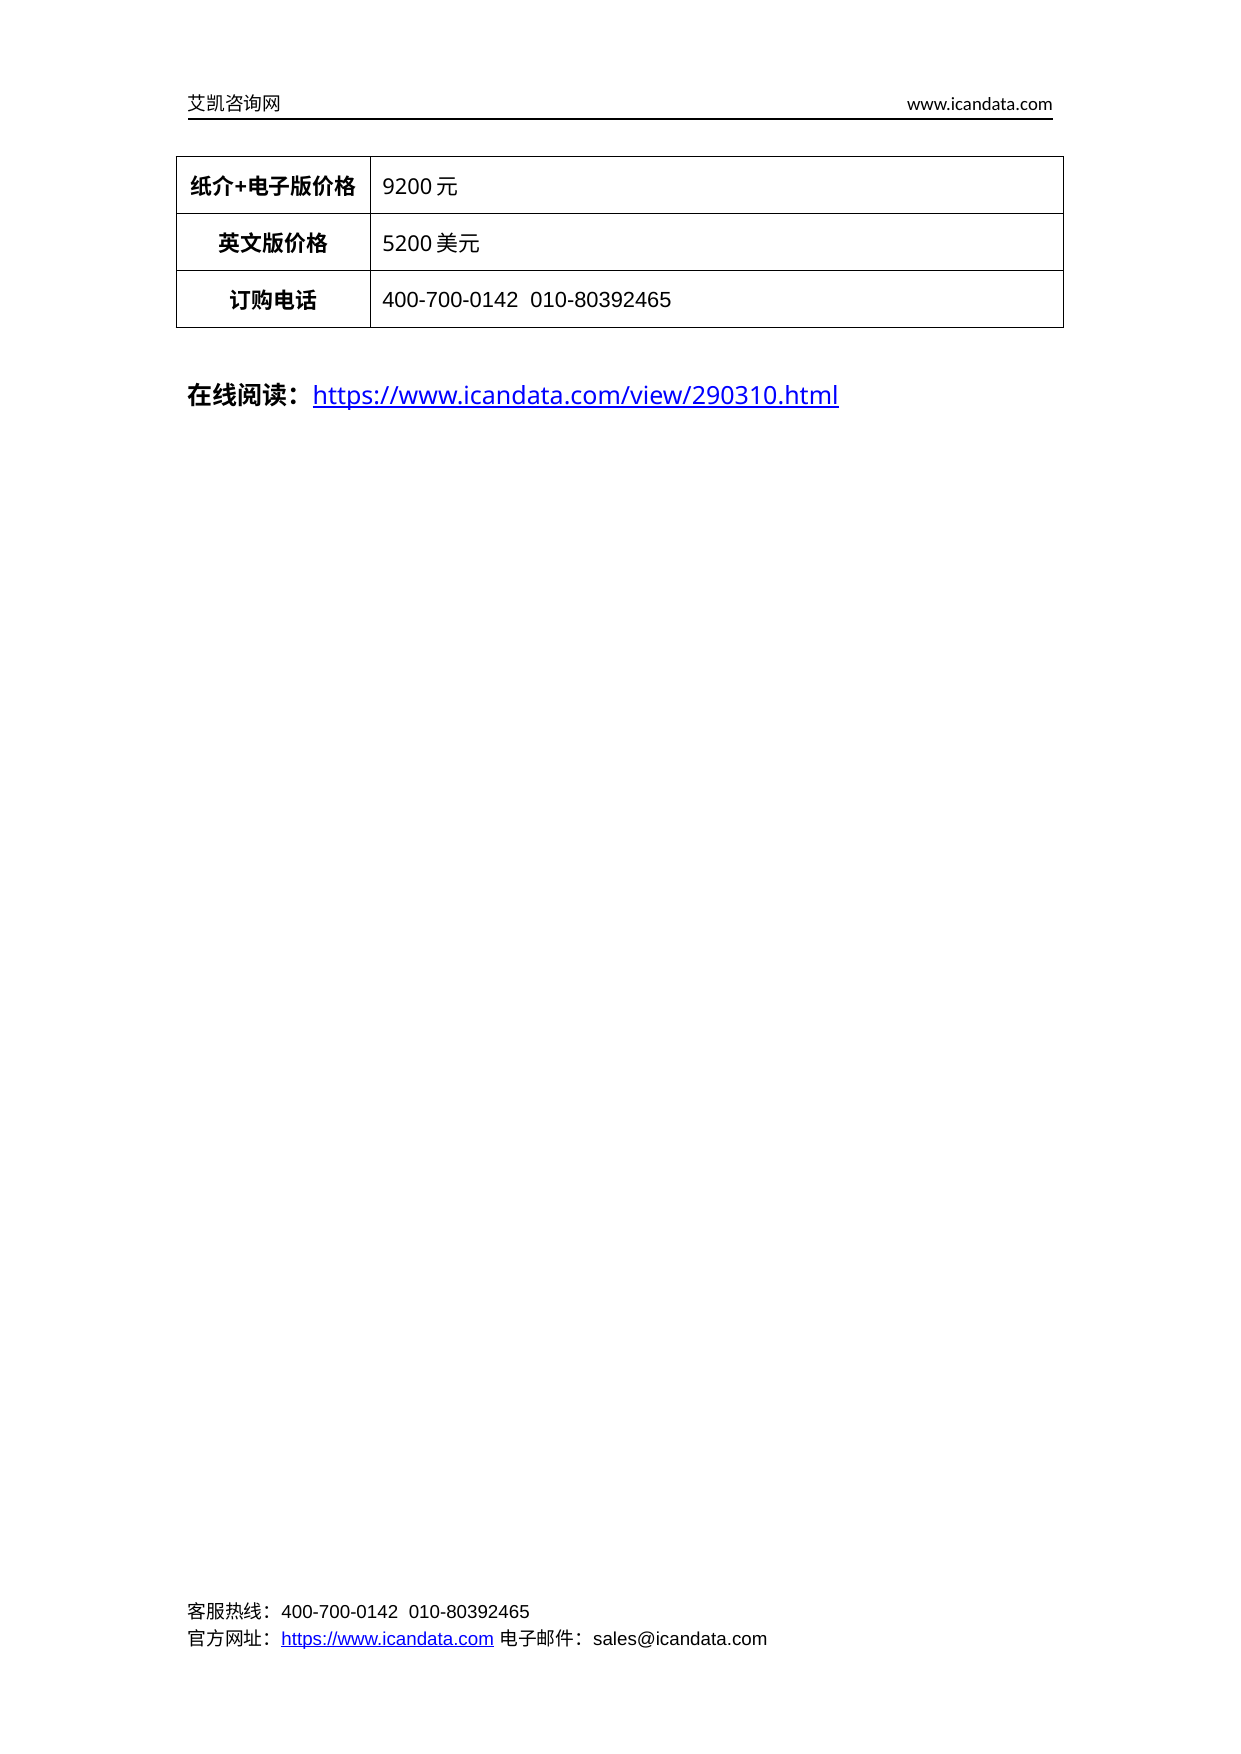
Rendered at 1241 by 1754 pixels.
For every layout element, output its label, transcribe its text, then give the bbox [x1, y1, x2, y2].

table_cell 9200元 [371, 157, 1063, 213]
table_cell 纸介+电子版价格 [177, 157, 370, 213]
table_cell 400-700-0142 010-80392465 [371, 271, 1063, 327]
table_cell 英文版价格 [177, 214, 370, 270]
table_cell 订购电话 [177, 271, 370, 327]
text 在线阅读：https://www.icandata.com/view/290310.html [187, 361, 1053, 426]
table_cell 5200美元 [371, 214, 1063, 270]
